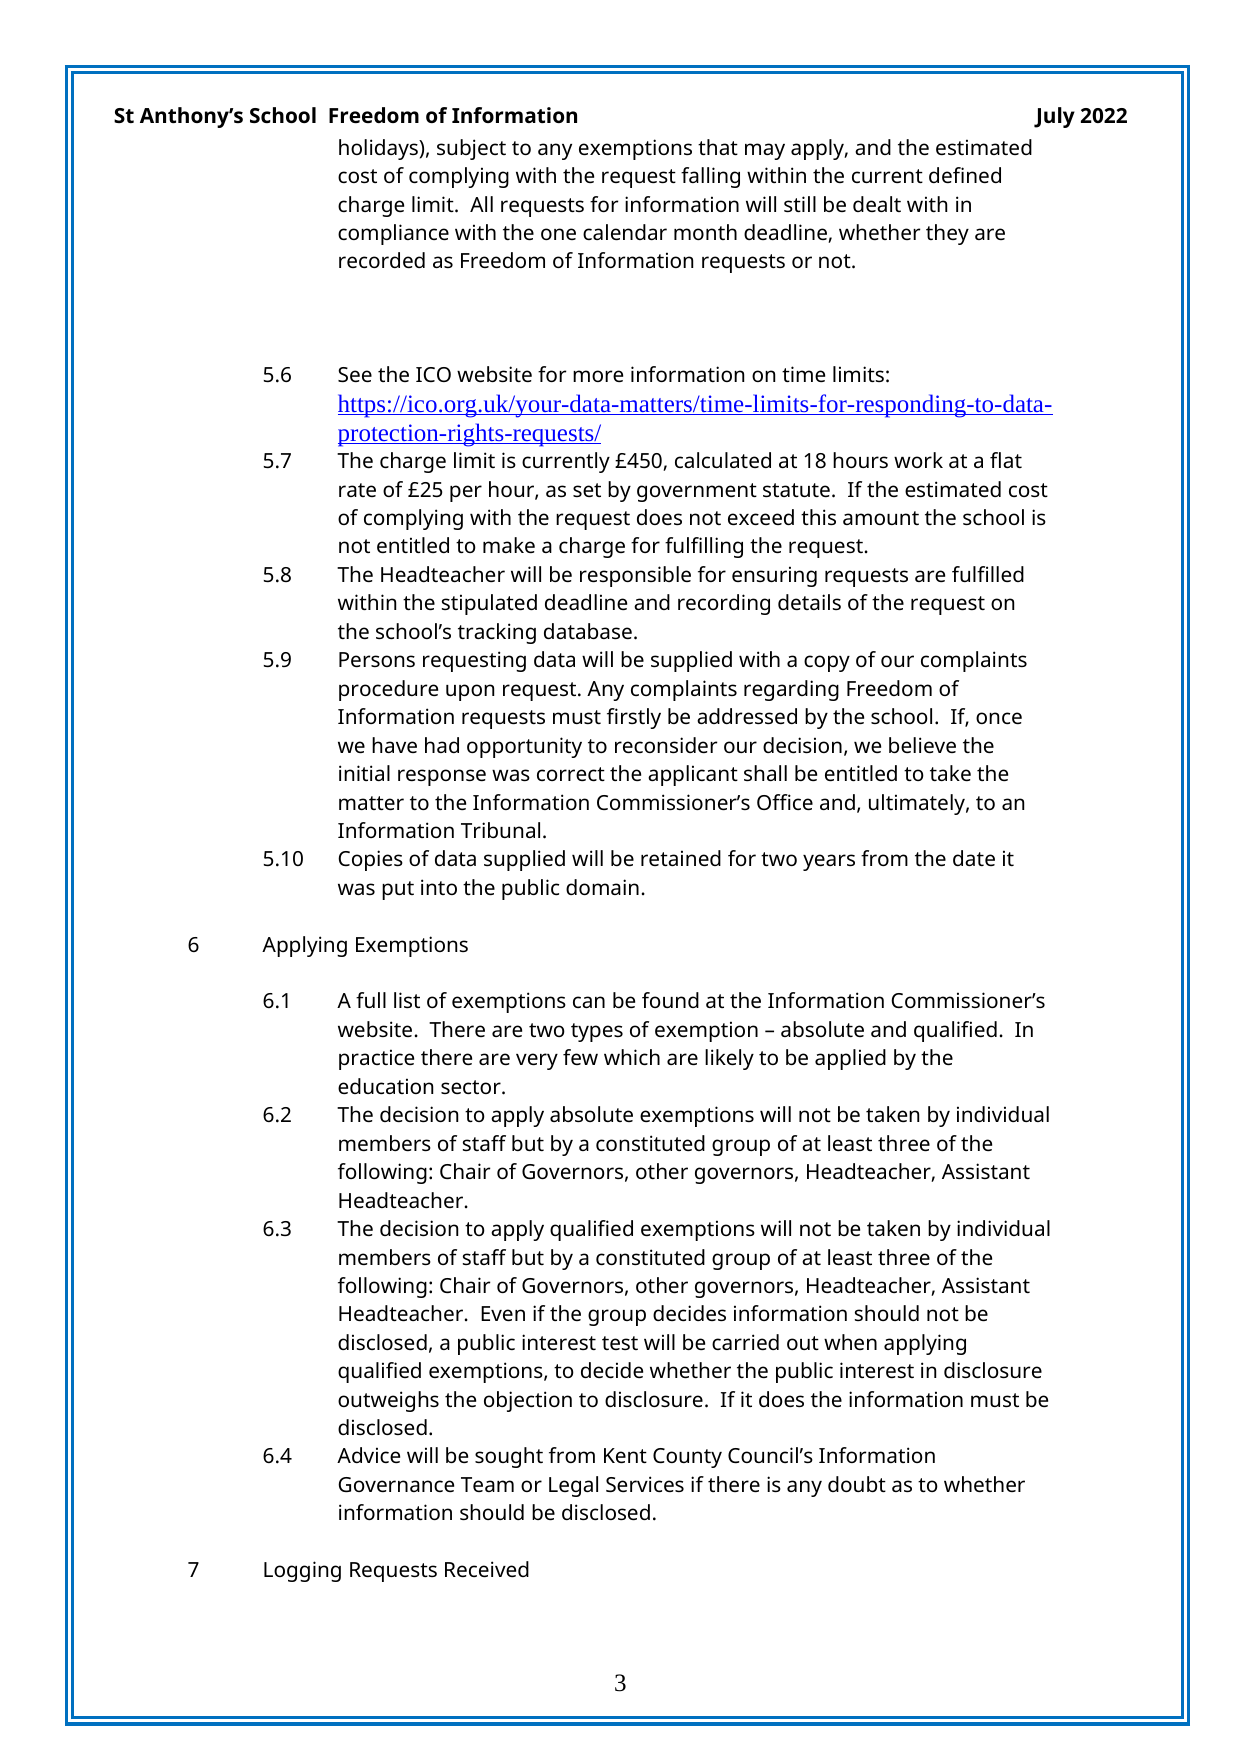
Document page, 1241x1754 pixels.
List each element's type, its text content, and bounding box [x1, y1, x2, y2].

list Applying Exemptions [187, 930, 1053, 958]
list The decision to apply qualified exemptions will not be taken by individual members of staff but by a constituted group of at least three of the following: Chair of Governors, other governors, Headteacher, Assistant Headteacher. Even if the group decides information should not be disclosed, a public interest test will be carried out when applying qualified exemptions, to decide whether the public interest in disclosure outweighs the objection to disclosure. If it does the information must be disclosed. [262, 1214, 1053, 1442]
list The decision to apply absolute exemptions will not be taken by individual members of staff but by a constituted group of at least three of the following: Chair of Governors, other governors, Headteacher, Assistant Headteacher. [262, 1100, 1053, 1214]
list A full list of exemptions can be found at the Information Commissioner’s website. There are two types of exemption – absolute and qualified. In practice there are very few which are likely to be applied by the education sector. [262, 987, 1053, 1100]
list See the ICO website for more information on time limits: [262, 360, 1053, 389]
text https://ico.org.uk/your-data-matters/time-limits-for-responding-to-data-protection-rights-requests/ [337, 415, 1053, 446]
text https://ico.org.uk/your-data-matters/time-limits-for-responding-to-data-protection-rights-requests/ [337, 389, 1053, 414]
list Advice will be sought from Kent County Council’s Information Governance Team or Legal Services if there is any doubt as to whether information should be disclosed. [262, 1442, 1053, 1527]
list Copies of data supplied will be retained for two years from the date it was put into the public domain. [262, 844, 1053, 901]
list The Headteacher will be responsible for ensuring requests are fulfilled within the stipulated deadline and recording details of the request on the school’s tracking database. [262, 560, 1053, 645]
list Persons requesting data will be supplied with a copy of our complaints procedure upon request. Any complaints regarding Freedom of Information requests must firstly be addressed by the school. If, once we have had opportunity to reconsider our decision, we believe the initial response was correct the applicant shall be entitled to take the matter to the Information Commissioner’s Office and, ultimately, to an Information Tribunal. [262, 645, 1053, 844]
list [262, 133, 1053, 275]
list The charge limit is currently £450, calculated at 18 hours work at a flat rate of £25 per hour, as set by government statute. If the estimated cost of complying with the request does not exceed this amount the school is not entitled to make a charge for fulfilling the request. [262, 446, 1053, 560]
list Logging Requests Received [187, 1555, 1053, 1584]
